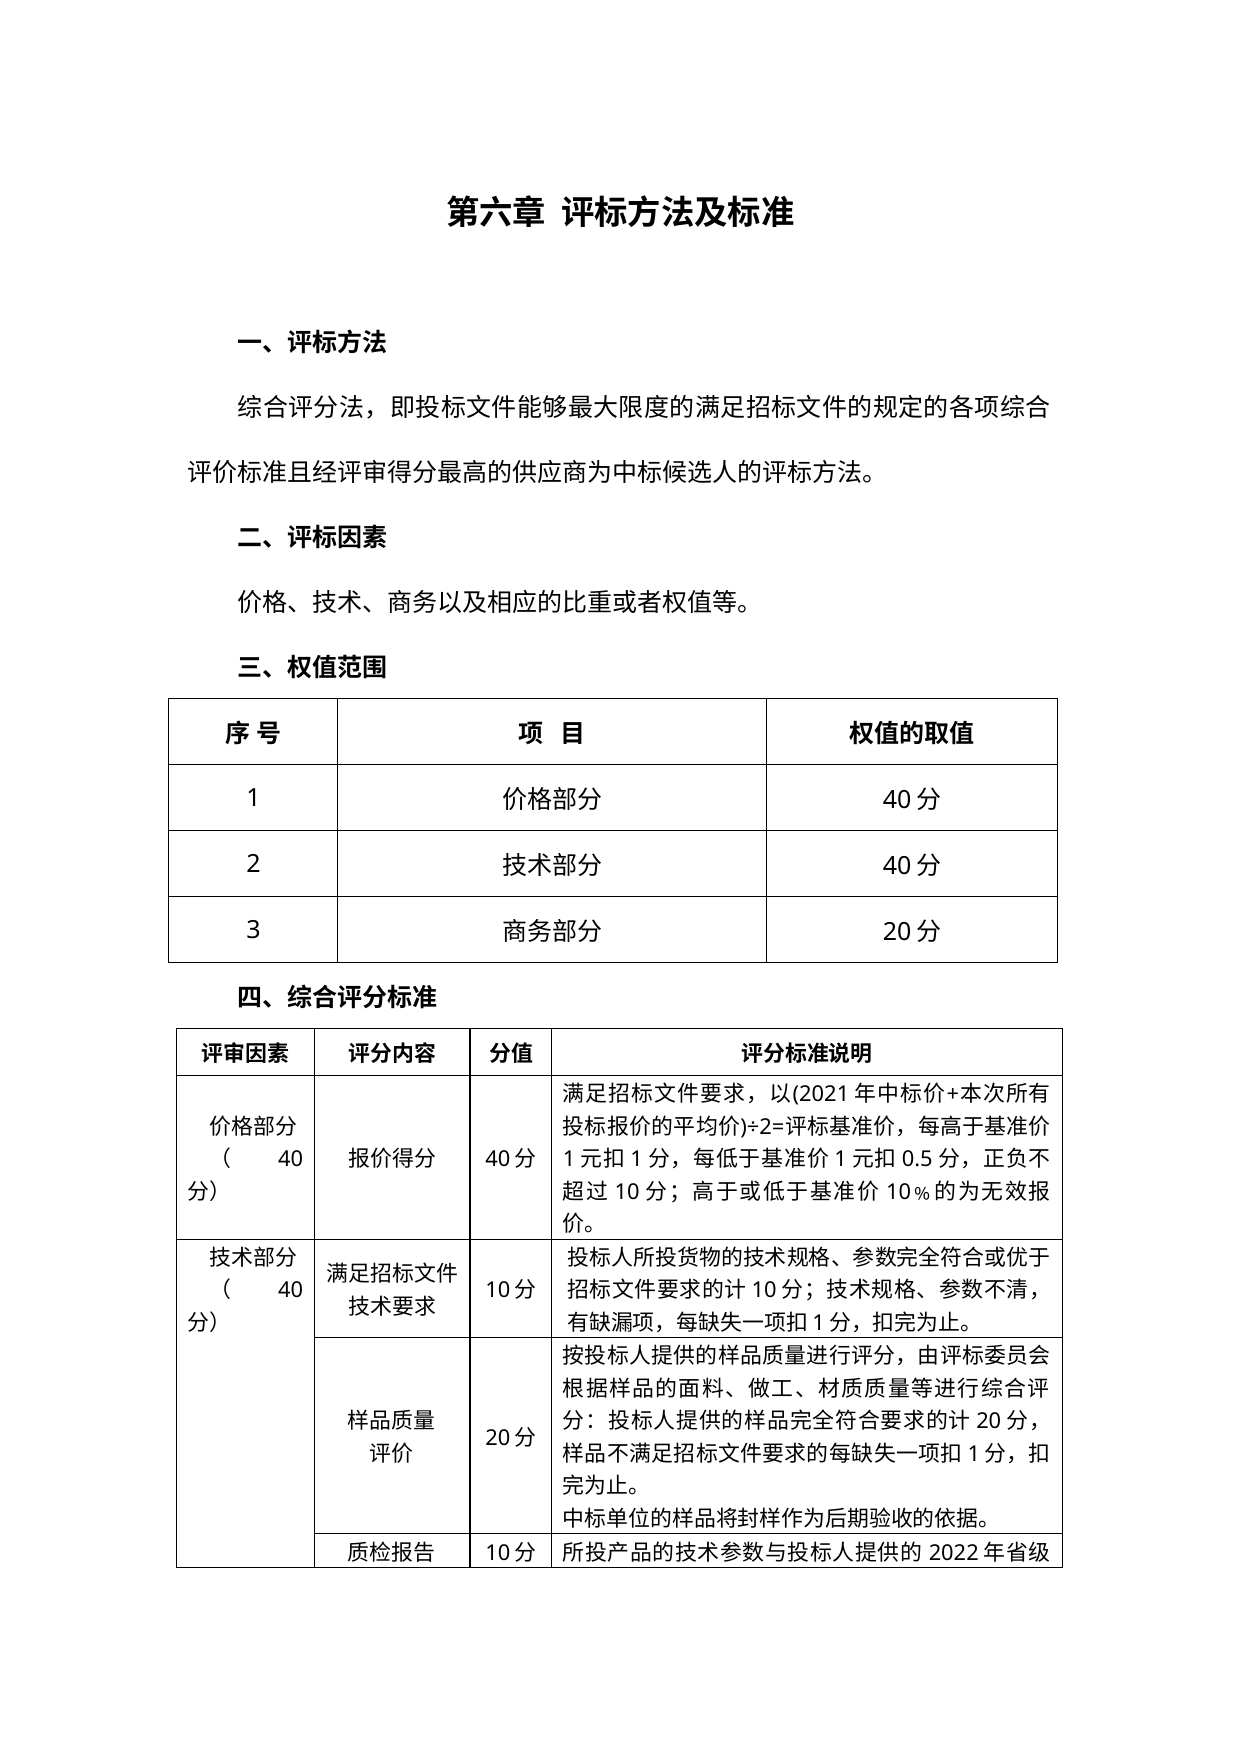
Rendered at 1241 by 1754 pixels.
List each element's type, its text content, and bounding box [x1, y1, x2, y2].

table_cell 3 [169, 897, 337, 962]
text 三、权值范围 [187, 633, 1053, 698]
text 四、综合评分标准 [187, 963, 1053, 1028]
table_cell 价格部分 [338, 765, 766, 830]
text 第六章 评标方法及标准 [187, 178, 1053, 243]
table_header 分值 [471, 1029, 551, 1075]
table_cell 满足招标文件要求，以(2021年中标价+本次所有投标报价的平均价)÷2=评标基准价，每高于基准价1元扣1分，每低于基准价1元扣0.5分，正负不超过10分；高于或低于基准价10﹪的为无效报价。 [552, 1076, 1062, 1238]
table_cell 40分 [471, 1076, 551, 1238]
table_header 评分标准说明 [552, 1029, 1062, 1075]
table_header 权值的取值 [767, 699, 1057, 764]
table_cell 40分 [767, 831, 1057, 896]
table_cell 报价得分 [315, 1076, 469, 1238]
table_header 项 目 [338, 699, 766, 764]
table_cell 质检报告 [315, 1534, 469, 1567]
table_cell 20分 [471, 1338, 551, 1533]
table_header 序 号 [169, 699, 337, 764]
table_cell 10分 [471, 1240, 551, 1337]
table_cell 1 [169, 765, 337, 830]
table_cell 20分 [767, 897, 1057, 962]
table_cell 技术部分 （40分） [177, 1240, 314, 1567]
text 二、评标因素 [187, 503, 1053, 568]
table_cell 满足招标文件技术要求 [315, 1240, 469, 1337]
table_cell 价格部分 （40分） [177, 1076, 314, 1238]
text 综合评分法，即投标文件能够最大限度的满足招标文件的规定的各项综合评价标准且经评审得分最高的供应商为中标候选人的评标方法。 [187, 373, 1053, 503]
text 价格、技术、商务以及相应的比重或者权值等。 [187, 568, 1053, 633]
table_cell 2 [169, 831, 337, 896]
table_cell 10分 [471, 1534, 551, 1567]
text 一、评标方法 [187, 308, 1053, 373]
table_header 评审因素 [177, 1029, 314, 1075]
table_cell 按投标人提供的样品质量进行评分，由评标委员会根据样品的面料、做工、材质质量等进行综合评分：投标人提供的样品完全符合要求的计20分，样品不满足招标文件要求的每缺失一项扣1分，扣完为止。 中标单位的样品将封样作为后期验收的依据。 [552, 1338, 1062, 1533]
table_cell 投标人所投货物的技术规格、参数完全符合或优于招标文件要求的计10分；技术规格、参数不清，有缺漏项，每缺失一项扣1分，扣完为止。 [552, 1240, 1062, 1337]
table_cell 40分 [767, 765, 1057, 830]
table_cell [552, 1534, 1062, 1567]
table_cell 商务部分 [338, 897, 766, 962]
table_cell 技术部分 [338, 831, 766, 896]
table_header 评分内容 [315, 1029, 469, 1075]
table_cell 样品质量 评价 [315, 1338, 469, 1533]
